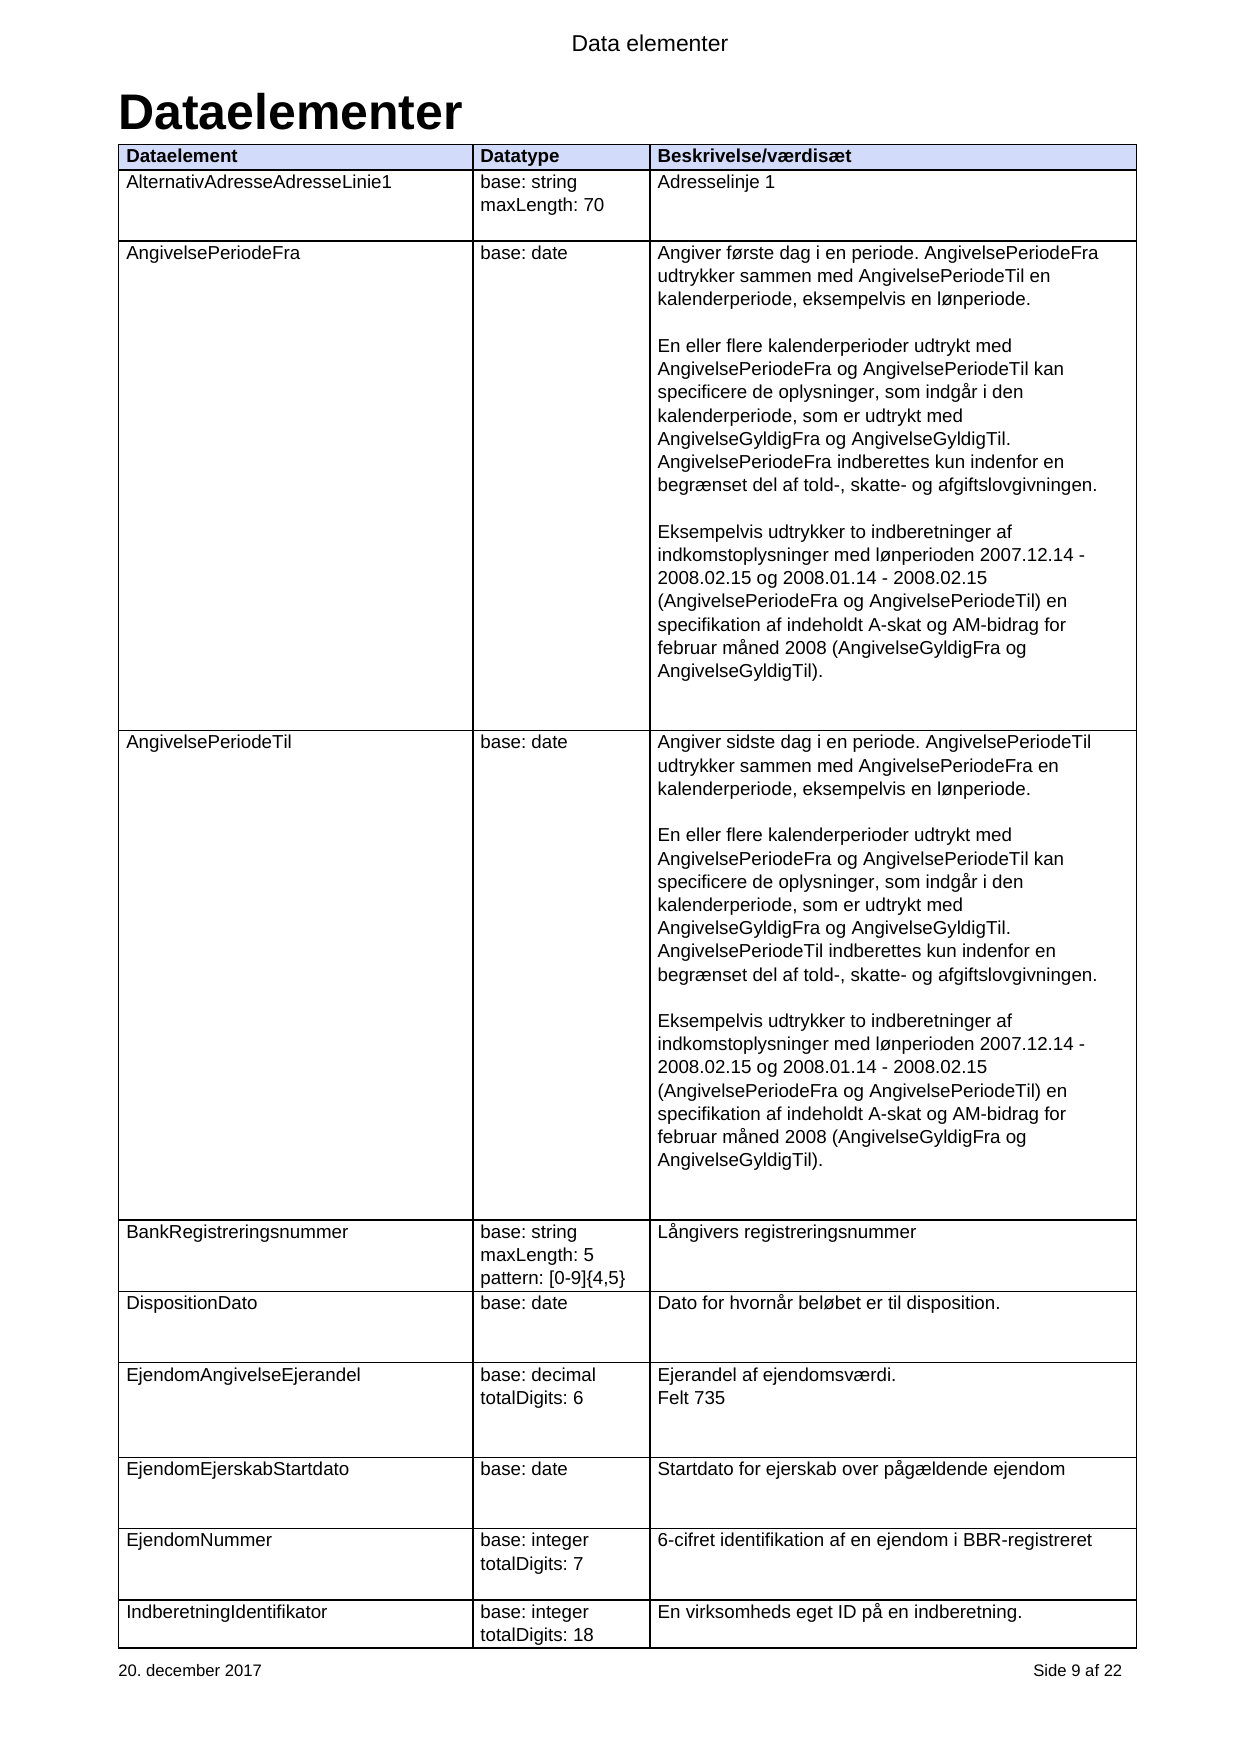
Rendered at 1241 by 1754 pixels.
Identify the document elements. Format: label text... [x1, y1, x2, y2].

table_cell Angiver sidste dag i en periode. AngivelsePeriodeTil udtrykker sammen med AngivelsePeriodeFra en kalenderperiode, eksempelvis en lønperiode. En eller flere kalenderperioder udtrykt med AngivelsePeriodeFra og AngivelsePeriodeTil kan specificere de oplysninger, som indgår i den kalenderperiode, som er udtrykt med AngivelseGyldigFra og AngivelseGyldigTil. AngivelsePeriodeTil indberettes kun indenfor en begrænset del af told-, skatte- og afgiftslovgivningen. Eksempelvis udtrykker to indberetninger af indkomstoplysninger med lønperioden 2007.12.14 - 2008.02.15 og 2008.01.14 - 2008.02.15 (AngivelsePeriodeFra og AngivelsePeriodeTil) en specifikation af indeholdt A-skat og AM-bidrag for februar måned 2008 (AngivelseGyldigFra og AngivelseGyldigTil). [651, 731, 1136, 1219]
table_header Datatype [474, 145, 649, 169]
table_cell EjendomEjerskabStartdato [119, 1458, 472, 1528]
table_cell 6-cifret identifikation af en ejendom i BBR-registreret [651, 1529, 1136, 1599]
table_cell Startdato for ejerskab over pågældende ejendom [651, 1458, 1136, 1528]
table_cell DispositionDato [119, 1292, 472, 1362]
table_cell EjendomAngivelseEjerandel [119, 1363, 472, 1456]
table_cell base: date [474, 1292, 649, 1362]
table_cell Angiver første dag i en periode. AngivelsePeriodeFra udtrykker sammen med AngivelsePeriodeTil en kalenderperiode, eksempelvis en lønperiode. En eller flere kalenderperioder udtrykt med AngivelsePeriodeFra og AngivelsePeriodeTil kan specificere de oplysninger, som indgår i den kalenderperiode, som er udtrykt med AngivelseGyldigFra og AngivelseGyldigTil. AngivelsePeriodeFra indberettes kun indenfor en begrænset del af told-, skatte- og afgiftslovgivningen. Eksempelvis udtrykker to indberetninger af indkomstoplysninger med lønperioden 2007.12.14 - 2008.02.15 og 2008.01.14 - 2008.02.15 (AngivelsePeriodeFra og AngivelsePeriodeTil) en specifikation af indeholdt A-skat og AM-bidrag for februar måned 2008 (AngivelseGyldigFra og AngivelseGyldigTil). [651, 242, 1136, 729]
table_cell EjendomNummer [119, 1529, 472, 1599]
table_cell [119, 1601, 472, 1647]
table_cell base: string maxLength: 5 pattern: [0-9]{4,5} [474, 1221, 649, 1291]
table_cell base: integer totalDigits: 7 [474, 1529, 649, 1599]
table_cell Långivers registreringsnummer [651, 1221, 1136, 1291]
table_cell base: date [474, 1458, 649, 1528]
table_cell base: decimal totalDigits: 6 [474, 1363, 649, 1456]
table_cell base: date [474, 242, 649, 729]
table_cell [651, 1601, 1136, 1647]
table_cell Adresselinje 1 [651, 171, 1136, 240]
table_cell AlternativAdresseAdresseLinie1 [119, 171, 472, 240]
table_cell BankRegistreringsnummer [119, 1221, 472, 1291]
table_header Beskrivelse/værdisæt [651, 145, 1136, 169]
table_cell base: date [474, 731, 649, 1219]
text Dataelementer [118, 82, 1181, 140]
table_cell Dato for hvornår beløbet er til disposition. [651, 1292, 1136, 1362]
table_cell base: string maxLength: 70 [474, 171, 649, 240]
table_cell AngivelsePeriodeTil [119, 731, 472, 1219]
table_header Dataelement [119, 145, 472, 169]
table_cell AngivelsePeriodeFra [119, 242, 472, 729]
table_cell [474, 1601, 649, 1647]
table_cell Ejerandel af ejendomsværdi. Felt 735 [651, 1363, 1136, 1456]
